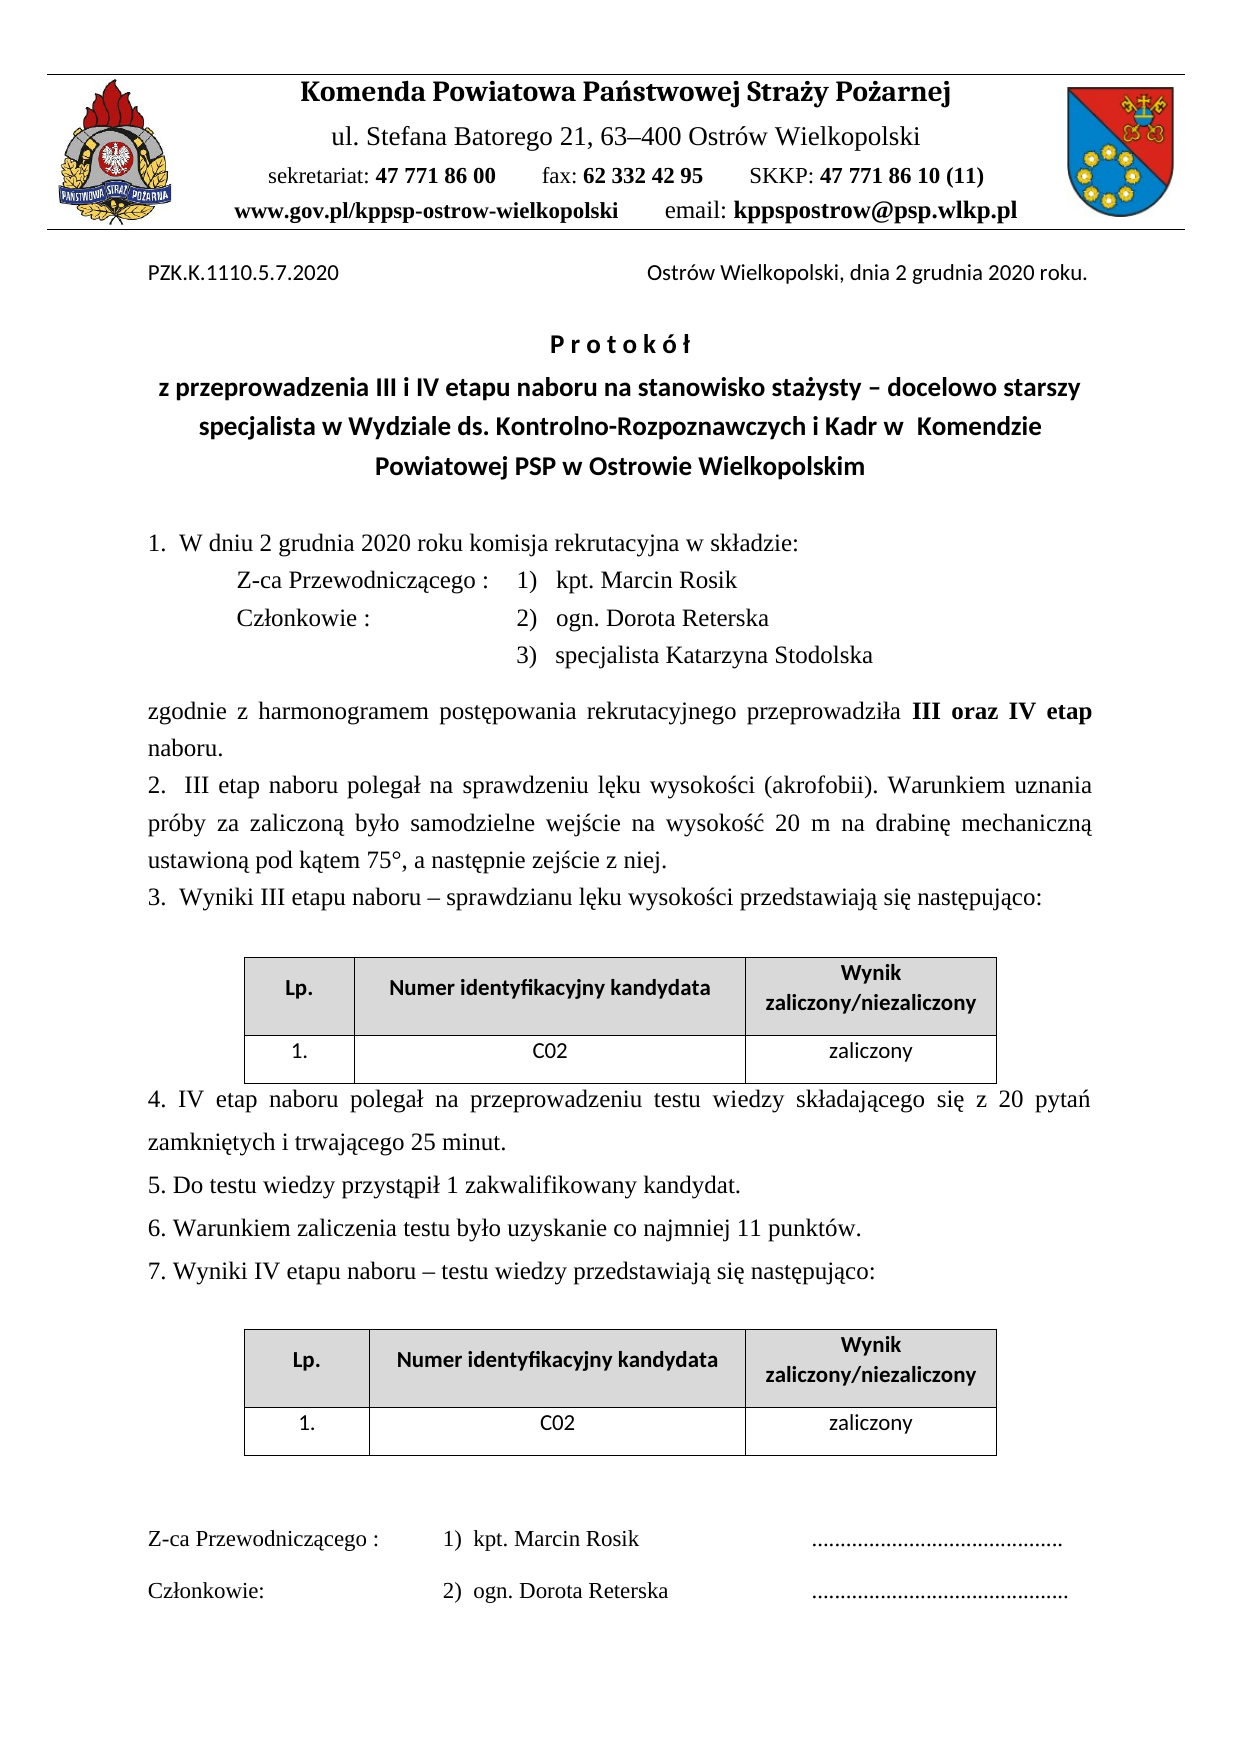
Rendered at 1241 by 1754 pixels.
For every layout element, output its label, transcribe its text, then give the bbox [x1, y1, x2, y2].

text Członkowie : 2) ogn. Dorota Reterska [221, 603, 1092, 631]
text 5. Do testu wiedzy przystąpił 1 zakwalifikowany kandydat. [148, 1170, 1092, 1199]
table_cell 1. [245, 1036, 354, 1083]
table_header Wynik zaliczony/niezaliczony [746, 958, 996, 1035]
list specjalista Katarzyna Stodolska [516, 640, 1092, 669]
text P r o t o k ó ł [148, 327, 1092, 360]
table_header Lp. [245, 1330, 369, 1407]
table_cell zaliczony [746, 1036, 996, 1083]
picture [1067, 87, 1174, 217]
picture [58, 79, 172, 225]
text z przeprowadzenia III i IV etapu naboru na stanowisko stażysty – docelowo starszy specjalista w Wydziale ds. Kontrolno-Rozpoznawczych i Kadr w Komendzie Powiatowej PSP w Ostrowie Wielkopolskim [148, 370, 1092, 482]
text Członkowie: 2) ogn. Dorota Reterska ............................................. [148, 1577, 1092, 1604]
table_header Numer identyfikacyjny kandydata [355, 958, 745, 1035]
table_cell C02 [370, 1408, 745, 1455]
text 3. Wyniki III etapu naboru – sprawdzianu lęku wysokości przedstawiają się następująco: [148, 882, 1092, 911]
table_cell zaliczony [746, 1408, 996, 1455]
text 4. IV etap naboru polegał na przeprowadzeniu testu wiedzy składającego się z 20 pytań zamkniętych i trwającego 25 minut. [148, 1084, 1092, 1156]
text PZK.K.1110.5.7.2020 Ostrów Wielkopolski, dnia 2 grudnia 2020 roku. [148, 258, 1092, 286]
table_header Lp. [245, 958, 354, 1035]
text 1. W dniu 2 grudnia 2020 roku komisja rekrutacyjna w składzie: [148, 528, 1092, 557]
table_cell 1. [245, 1408, 369, 1455]
table_header Wynik zaliczony/niezaliczony [746, 1330, 996, 1407]
text 2. III etap naboru polegał na sprawdzeniu lęku wysokości (akrofobii). Warunkiem uznania próby za zaliczoną było samodzielne wejście na wysokość 20 m na drabinę mechaniczną ustawioną pod kątem 75°, a następnie zejście z niej. [148, 771, 1092, 874]
table_cell C02 [355, 1036, 745, 1083]
text Z-ca Przewodniczącego : 1) kpt. Marcin Rosik [221, 565, 1092, 594]
text zgodnie z harmonogramem postępowania rekrutacyjnego przeprowadziła III oraz IV etap naboru. [148, 696, 1092, 762]
table_header Numer identyfikacyjny kandydata [370, 1330, 745, 1407]
text 7. Wyniki IV etapu naboru – testu wiedzy przedstawiają się następująco: [148, 1256, 1092, 1285]
text 6. Warunkiem zaliczenia testu było uzyskanie co najmniej 11 punktów. [148, 1213, 1092, 1242]
text Z-ca Przewodniczącego : 1) kpt. Marcin Rosik ............................................ [148, 1525, 1092, 1551]
